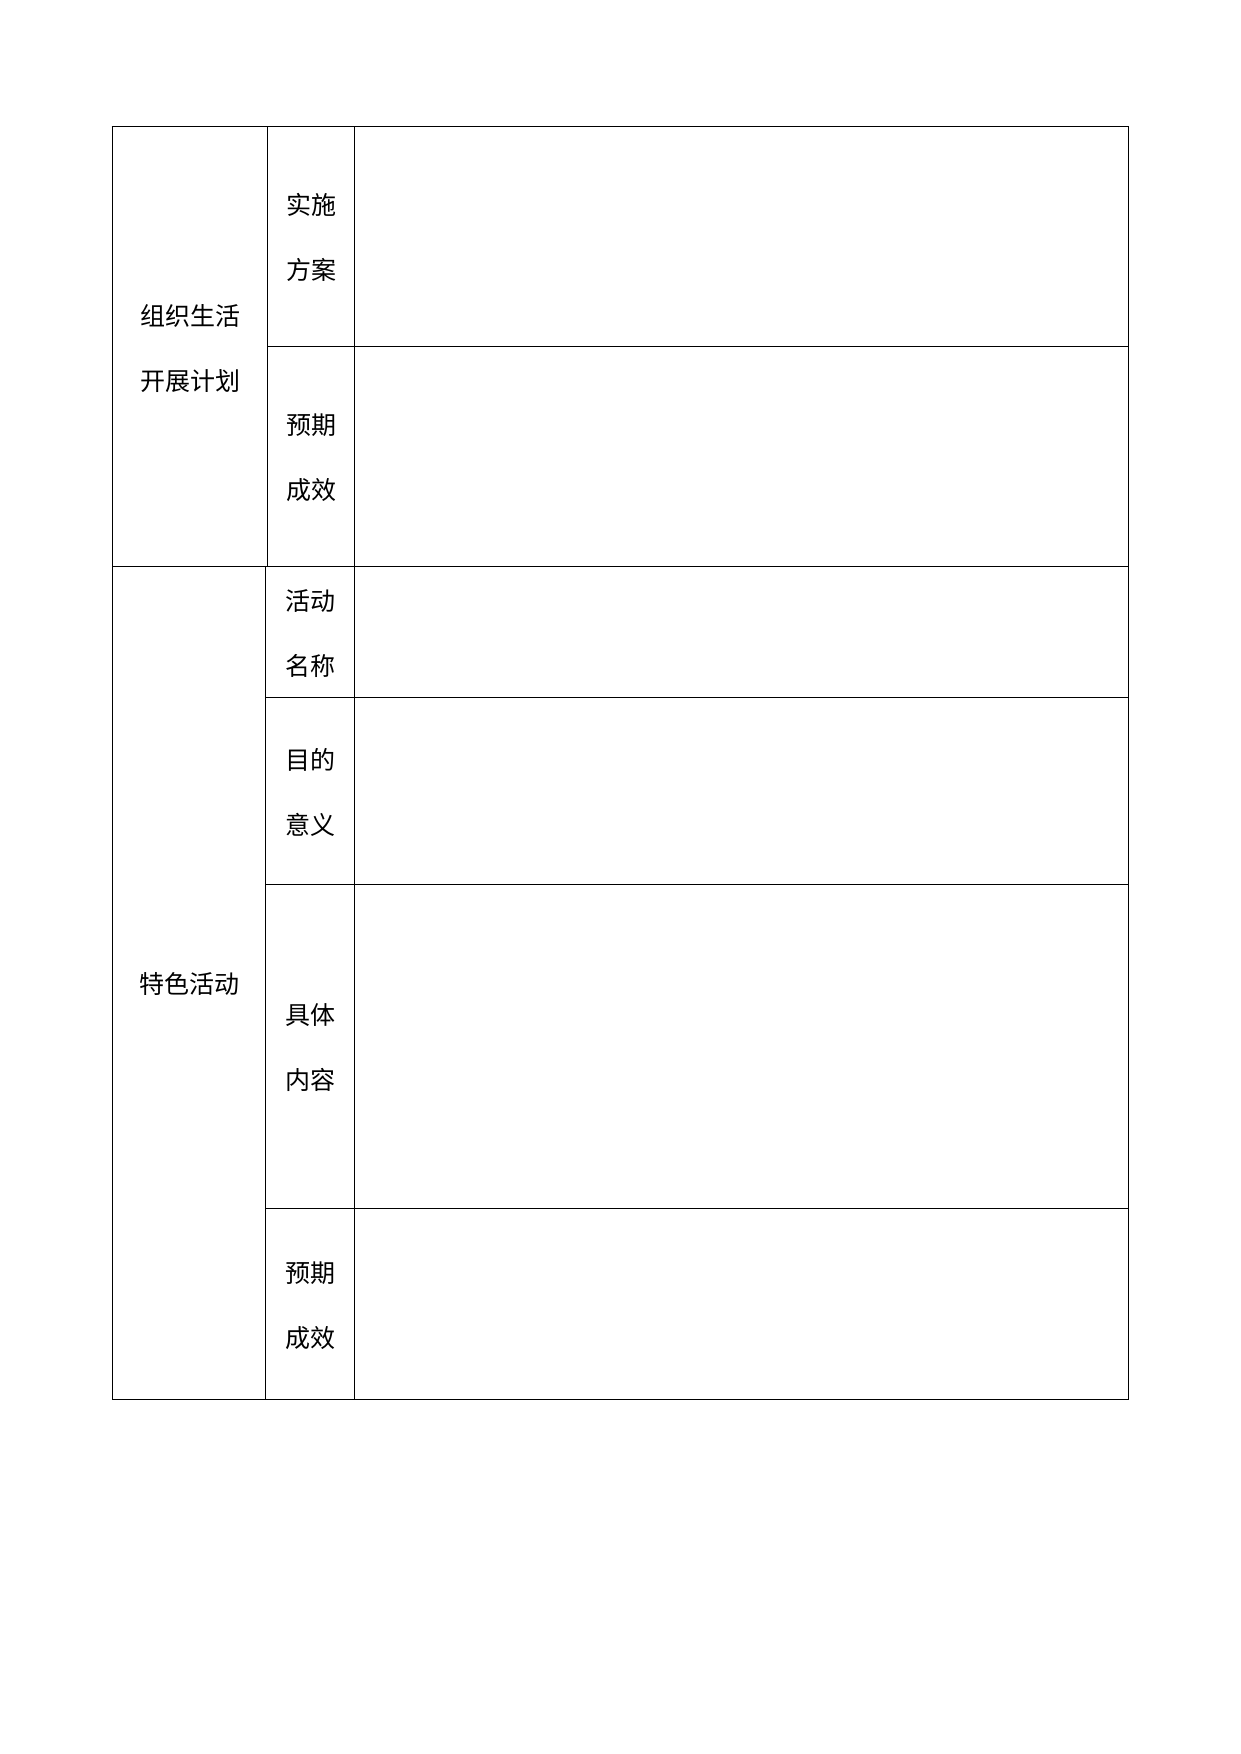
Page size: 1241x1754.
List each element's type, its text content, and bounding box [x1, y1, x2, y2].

table_cell [355, 698, 1128, 883]
table_cell [355, 1209, 1128, 1399]
table_cell [355, 885, 1128, 1208]
table_cell 预期 成效 [266, 1209, 354, 1399]
table_cell 具体 内容 [266, 885, 354, 1208]
table_cell 预期成效 [268, 347, 354, 566]
table_cell 组织生活 开展计划 [113, 127, 267, 566]
table_cell 目的 意义 [266, 698, 354, 883]
table_cell 活动 名称 [266, 567, 354, 697]
table_cell [355, 347, 1128, 566]
table_cell [355, 127, 1128, 346]
table_cell [355, 567, 1128, 697]
table_cell 特色活动 [113, 567, 265, 1399]
table_cell 实施方案 [268, 127, 354, 346]
